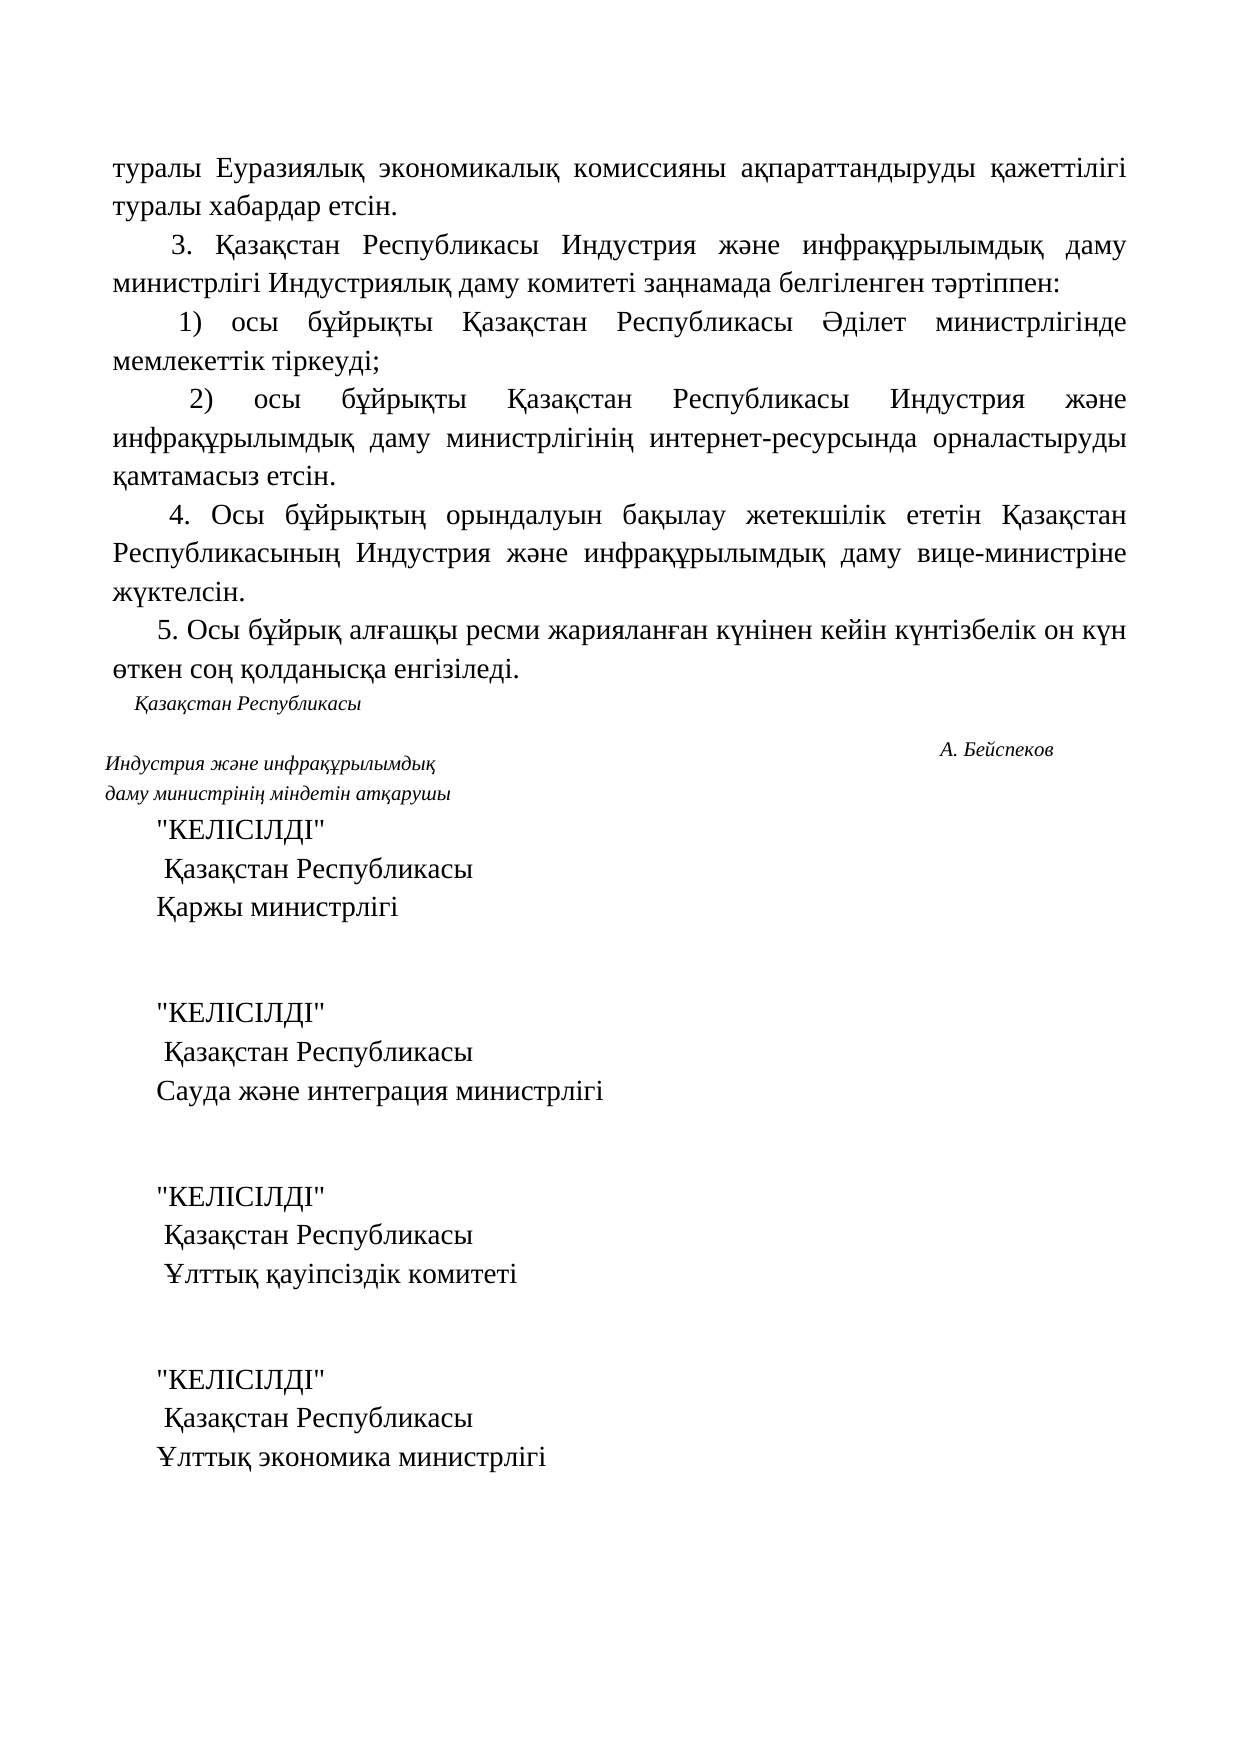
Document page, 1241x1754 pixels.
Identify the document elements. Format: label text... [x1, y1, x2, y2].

text Қаржы министрлігі [112, 889, 1128, 923]
text 4. Осы бұйрықтың орындалуын бақылау жетекшілік ететін Қазақстан Республикасының Индустрия және инфрақұрылымдық даму вице-министріне жүктелсін. [112, 497, 1128, 607]
text 1) осы бұйрықты Қазақстан Республикасы Әділет министрлігінде мемлекеттік тіркеуді; [112, 304, 1128, 376]
text 3. Қазақстан Республикасы Индустрия және инфрақұрылымдық даму министрлігі Индустриялық даму комитеті заңнамада белгіленген тәртіппен: [112, 227, 1128, 299]
text "КЕЛІСІЛДІ" [112, 996, 1128, 1029]
text "КЕЛІСІЛДІ" [112, 812, 1128, 846]
text Қазақстан Республикасы [112, 851, 1128, 884]
text Қазақстан Республикасы [112, 1401, 1128, 1434]
text 2) осы бұйрықты Қазақстан Республикасы Индустрия және инфрақұрылымдық даму министрлігінің интернет-ресурсында орналастыруды қамтамасыз етсін. [112, 381, 1128, 492]
text Сауда және интеграция министрлігі [112, 1073, 1128, 1106]
table_header Қазақстан Республикасы Индустрия және инфрақұрылымдық даму министрінің міндетін атқарушы [101, 690, 939, 812]
text 5. Осы бұйрық алғашқы ресми жарияланған күнінен кейін күнтізбелік он күн өткен соң қолданысқа енгізіледі. [112, 612, 1128, 684]
text "КЕЛІСІЛДІ" [112, 1179, 1128, 1212]
text Қазақстан Республикасы [112, 1034, 1128, 1068]
table_header А. Бейспеков [939, 690, 1240, 812]
text Ұлттық қауіпсіздік комитеті [112, 1256, 1128, 1289]
text "КЕЛІСІЛДІ" [112, 1362, 1128, 1396]
text Қазақстан Республикасы [112, 1217, 1128, 1251]
text Ұлттық экономика министрлігі [112, 1439, 1128, 1473]
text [112, 150, 1128, 222]
